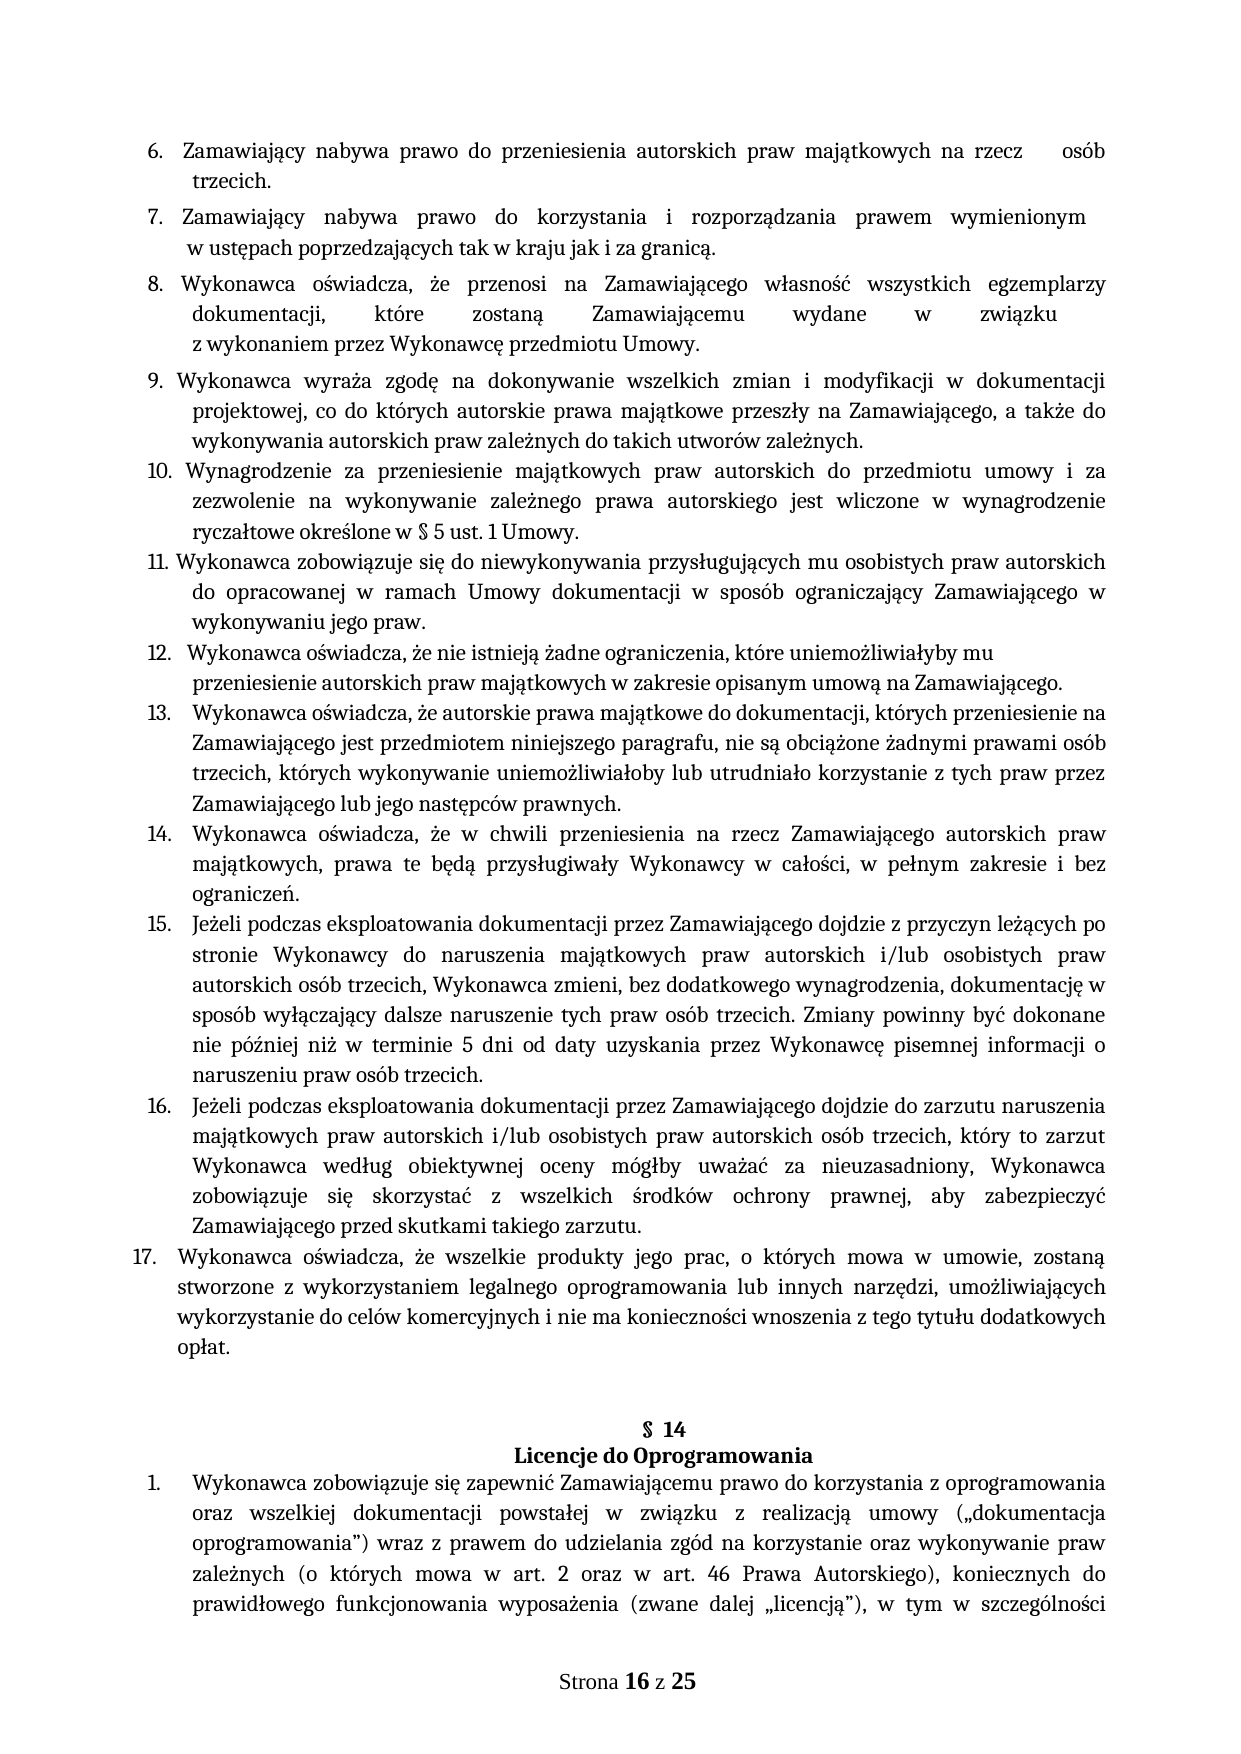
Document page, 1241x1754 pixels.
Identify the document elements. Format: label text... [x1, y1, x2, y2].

text 11. Wykonawca zobowiązuje się do niewykonywania przysługujących mu osobistych praw autorskich do opracowanej w ramach Umowy dokumentacji w sposób ograniczający Zamawiającego w wykonywaniu jego praw. [148, 801, 1107, 888]
list 10. Wynagrodzenie za przeniesienie majątkowych praw autorskich do przedmiotu umowy i za zezwolenie na wykonywanie zależnego prawa autorskiego jest wliczone w wynagrodzenie ryczałtowe określone w § 5 ust. 1 Umowy. [148, 710, 1107, 797]
text 5) wyrażania zgody na korzystanie i rozporządzanie prawem zależnym. [177, 357, 1107, 384]
text 9. Wykonawca wyraża zgodę na dokonywanie wszelkich zmian i modyfikacji w dokumentacji projektowej, co do których autorskie prawa majątkowe przeszły na Zamawiającego, a także do wykonywania autorskich praw zależnych do takich utworów zależnych. [148, 620, 1107, 707]
text 7. Zamawiający nabywa prawo do korzystania i rozporządzania prawem wymienionym w ustępach poprzedzających tak w kraju jak i za granicą. [148, 456, 1107, 513]
list Jeżeli podczas eksploatowania dokumentacji przez Zamawiającego dojdzie z przyczyn leżących po stronie Wykonawcy do naruszenia majątkowych praw autorskich i/lub osobistych praw autorskich osób trzecich, Wykonawca zmieni, bez dodatkowego wynagrodzenia, dokumentację w sposób wyłączający dalsze naruszenie tych praw osób trzecich. Zmiany powinny być dokonane nie później niż w terminie 5 dni od daty uzyskania przez Wykonawcę pisemnej informacji o naruszeniu praw osób trzecich. [148, 1163, 1107, 1341]
list Wykonawca oświadcza, że wszelkie produkty jego prac, o których mowa w umowie, zostaną stworzone z wykorzystaniem legalnego oprogramowania lub innych narzędzi, umożliwiających wykorzystanie do celów komercyjnych i nie ma konieczności wnoszenia z tego tytułu dodatkowych opłat. [133, 1496, 1107, 1613]
text 3) rozpowszechniania utworu w sposób inny niż określony w pkt 2) – publiczne wykonanie, wystawienie, wyświetlenie, odtworzenie oraz nadawanie i reemitowanie, a także publiczne udostępnianie utworu w taki sposób, aby każdy mógł mieć do niego dostęp w miejscu i w czasie przez siebie wybranym, [177, 198, 1107, 315]
list Wykonawca oświadcza, że autorskie prawa majątkowe do dokumentacji, których przeniesienie na Zamawiającego jest przedmiotem niniejszego paragrafu, nie są obciążone żadnymi prawami osób trzecich, których wykonywanie uniemożliwiałoby lub utrudniało korzystanie z tych praw przez Zamawiającego lub jego następców prawnych. [148, 952, 1107, 1069]
text 8. Wykonawca oświadcza, że przenosi na Zamawiającego własność wszystkich egzemplarzy dokumentacji, które zostaną Zamawiającemu wydane w związku z wykonaniem przez Wykonawcę przedmiotu Umowy. [148, 523, 1107, 610]
text 6. Zamawiający nabywa prawo do przeniesienia autorskich praw majątkowych na rzecz osób trzecich. [148, 390, 1107, 446]
text 12. Wykonawca oświadcza, że nie istnieją żadne ograniczenia, które uniemożliwiałyby mu przeniesienie autorskich praw majątkowych w zakresie opisanym umową na Zamawiającego. [148, 892, 1107, 948]
text 4) korzystania na własny użytek, [177, 325, 1107, 351]
list Jeżeli podczas eksploatowania dokumentacji przez Zamawiającego dojdzie do zarzutu naruszenia majątkowych praw autorskich i/lub osobistych praw autorskich osób trzecich, który to zarzut Wykonawca według obiektywnej oceny mógłby uważać za nieuzasadniony, Wykonawca zobowiązuje się skorzystać z wszelkich środków ochrony prawnej, aby zabezpieczyć Zamawiającego przed skutkami takiego zarzutu. [148, 1345, 1107, 1492]
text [207, 137, 1107, 194]
list Wykonawca oświadcza, że w chwili przeniesienia na rzecz Zamawiającego autorskich praw majątkowych, prawa te będą przysługiwały Wykonawcy w całości, w pełnym zakresie i bez ograniczeń. [148, 1073, 1107, 1160]
